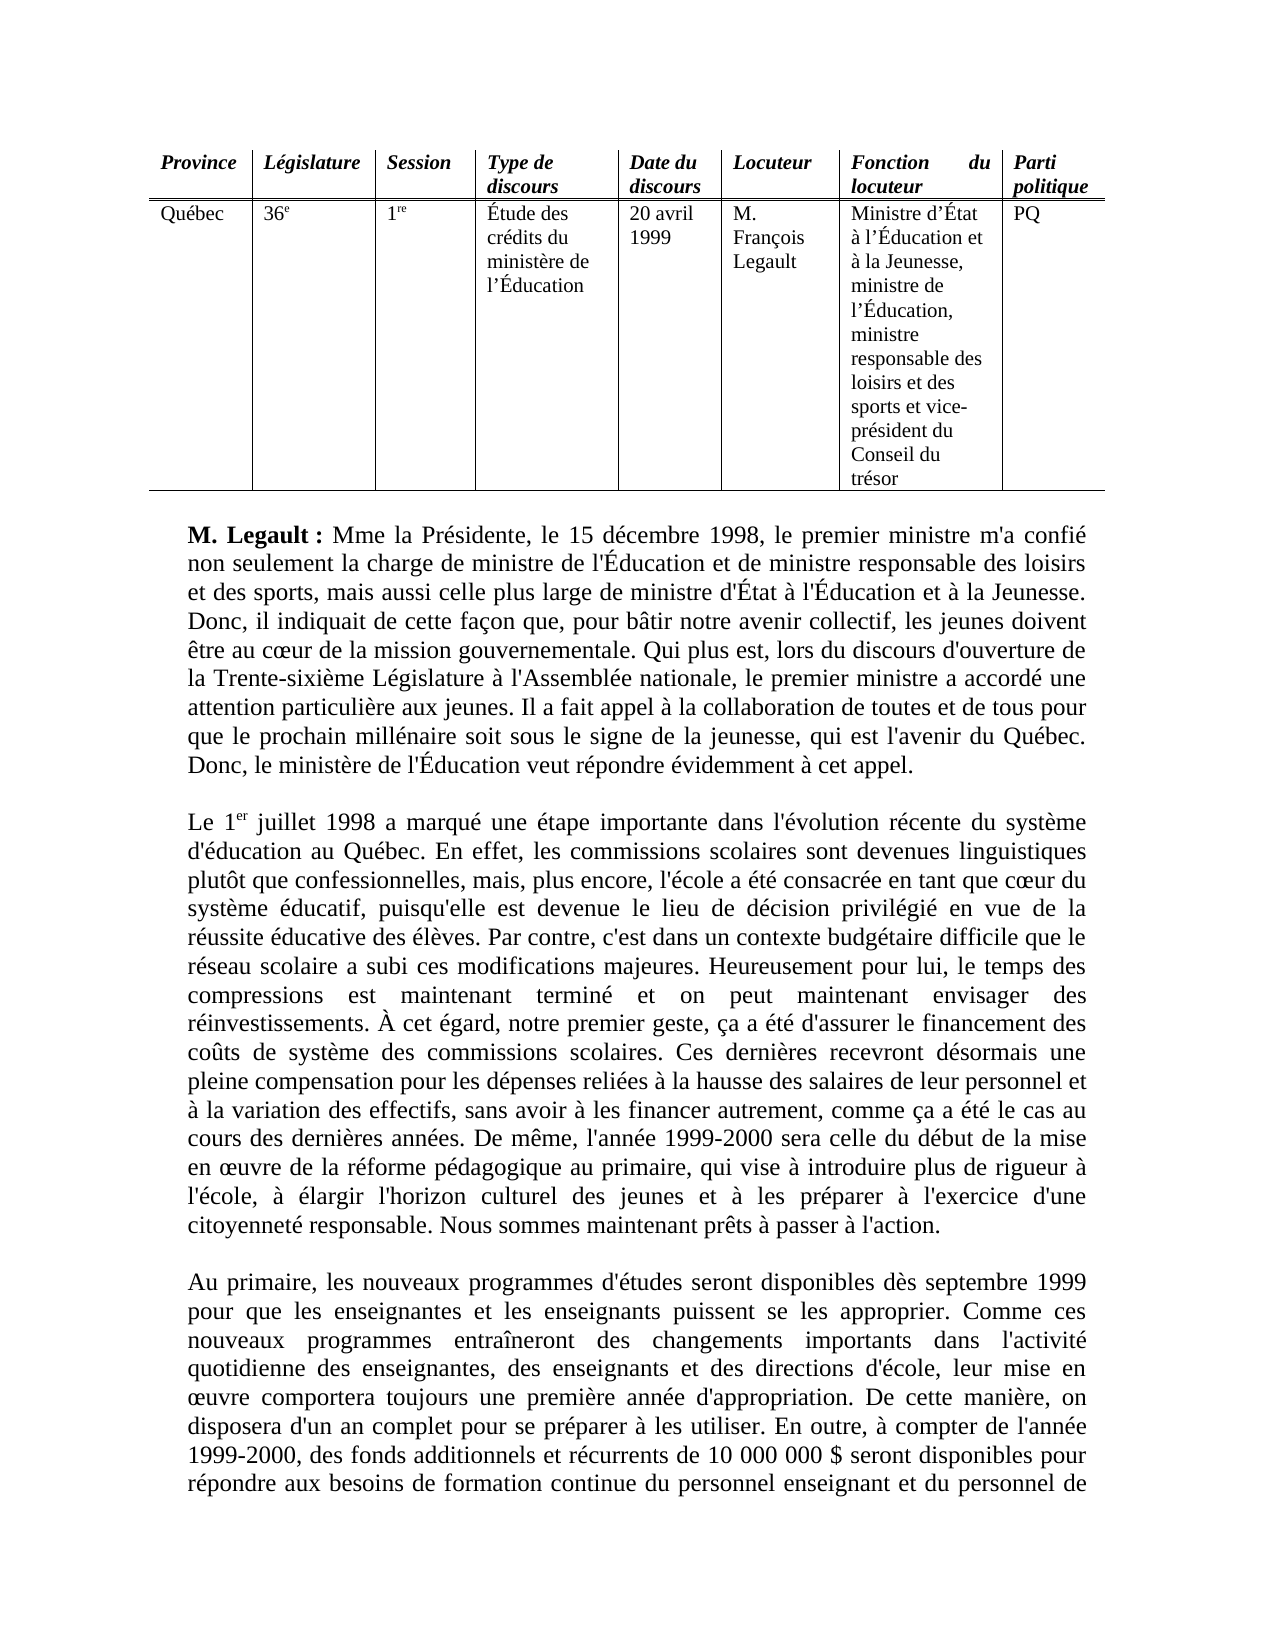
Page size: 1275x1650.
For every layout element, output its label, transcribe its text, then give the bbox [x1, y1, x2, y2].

table_cell 20 avril 1999 [619, 201, 721, 490]
table_cell Ministre d’État à l’Éducation et à la Jeunesse, ministre de l’Éducation, ministre responsable des loisirs et des sports et vice-président du Conseil du trésor [840, 201, 1002, 490]
table_cell M. François Legault [722, 201, 839, 490]
table_cell 36e [253, 201, 375, 490]
table_header Session [376, 150, 475, 198]
table_header Date du discours [619, 150, 721, 198]
table_header Parti politique [1003, 150, 1105, 198]
table_header Législature [253, 150, 375, 198]
table_header Fonction du locuteur [840, 150, 1002, 198]
text M. Legault : Mme la Présidente, le 15 décembre 1998, le premier ministre m'a confié non seulement la charge de ministre de l'Éducation et de ministre responsable des loisirs et des sports, mais aussi celle plus large de ministre d'État à l'Éducation et à la Jeunesse. Donc, il indiquait de cette façon que, pour bâtir notre avenir collectif, les jeunes doivent être au cœur de la mission gouvernementale. Qui plus est, lors du discours d'ouverture de la Trente-sixième Législature à l'Assemblée nationale, le premier ministre a accordé une attention particulière aux jeunes. Il a fait appel à la collaboration de toutes et de tous pour que le prochain millénaire soit sous le signe de la jeunesse, qui est l'avenir du Québec. Donc, le ministère de l'Éducation veut répondre évidemment à cet appel. [187, 520, 1087, 778]
table_cell PQ [1003, 201, 1105, 490]
table_cell Étude des crédits du ministère de l’Éducation [476, 201, 618, 490]
table_header Type de discours [476, 150, 618, 198]
table_header Province [149, 150, 252, 198]
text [187, 1267, 1087, 1497]
table_cell Québec [149, 201, 252, 490]
table_header Locuteur [722, 150, 839, 198]
text Le 1er juillet 1998 a marqué une étape importante dans l'évolution récente du système d'éducation au Québec. En effet, les commissions scolaires sont devenues linguistiques plutôt que confessionnelles, mais, plus encore, l'école a été consacrée en tant que cœur du système éducatif, puisqu'elle est devenue le lieu de décision privilégié en vue de la réussite éducative des élèves. Par contre, c'est dans un contexte budgétaire difficile que le réseau scolaire a subi ces modifications majeures. Heureusement pour lui, le temps des compressions est maintenant terminé et on peut maintenant envisager des réinvestissements. À cet égard, notre premier geste, ça a été d'assurer le financement des coûts de système des commissions scolaires. Ces dernières recevront désormais une pleine compensation pour les dépenses reliées à la hausse des salaires de leur personnel et à la variation des effectifs, sans avoir à les financer autrement, comme ça a été le cas au cours des dernières années. De même, l'année 1999-2000 sera celle du début de la mise en œuvre de la réforme pédagogique au primaire, qui vise à introduire plus de rigueur à l'école, à élargir l'horizon culturel des jeunes et à les préparer à l'exercice d'une citoyenneté responsable. Nous sommes maintenant prêts à passer à l'action. [187, 807, 1087, 1238]
table_cell 1re [376, 201, 475, 490]
